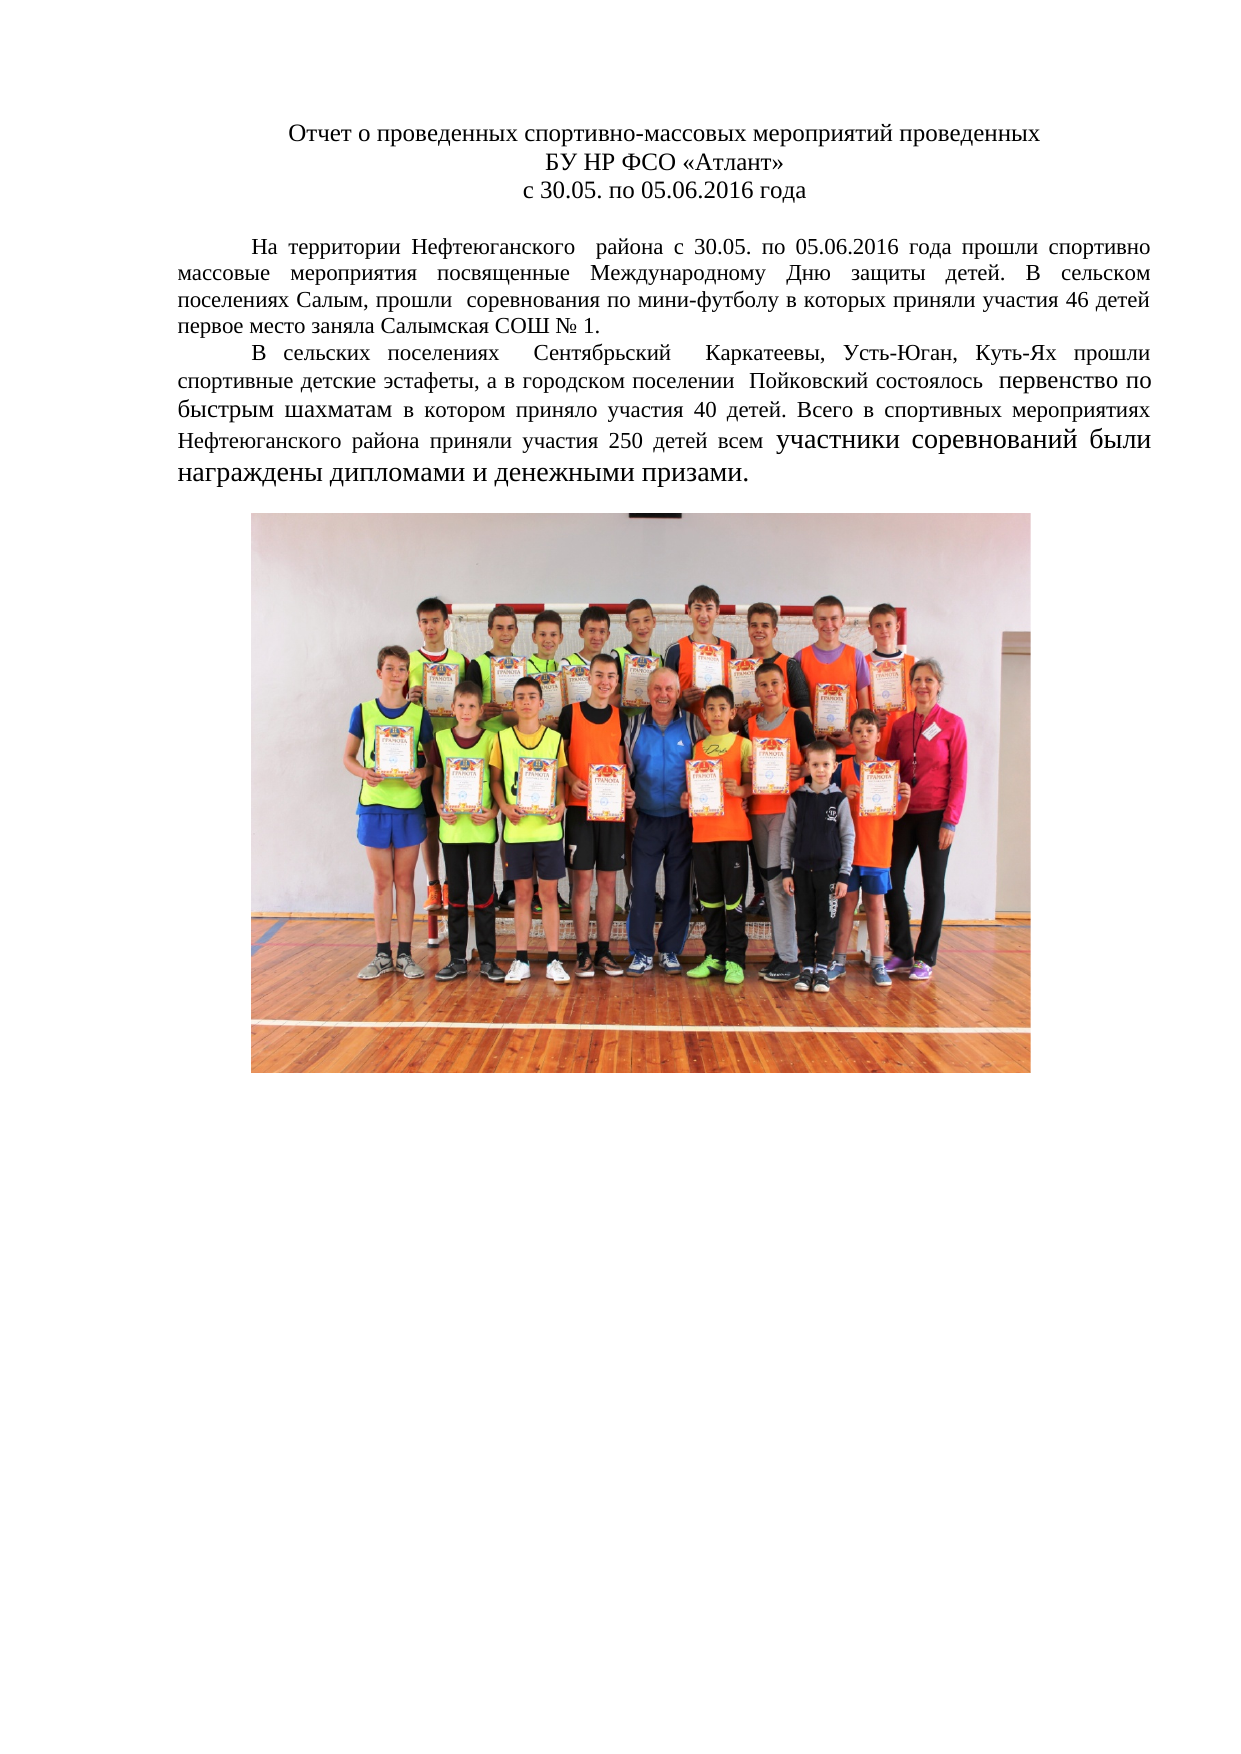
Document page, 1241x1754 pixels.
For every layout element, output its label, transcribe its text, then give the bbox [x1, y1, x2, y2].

text Отчет о проведенных спортивно-массовых мероприятий проведенных БУ НР ФСО «Атлант» [177, 118, 1152, 176]
picture [251, 513, 1031, 1073]
text с 30.05. по 05.06.2016 года [177, 176, 1152, 204]
text На территории Нефтеюганского района с 30.05. по 05.06.2016 года прошли спортивно массовые мероприятия посвященные Международному Дню защиты детей. В сельском поселениях Салым, прошли соревнования по мини-футболу в которых приняли участия 46 детей первое место заняла Салымская СОШ № 1. В сельских поселениях Сентябрьский Каркатеевы, Усть-Юган, Куть-Ях прошли спортивные детские эстафеты, а в городском поселении Пойковский состоялось первенство по быстрым шахматам в котором приняло участия 40 детей. Всего в спортивных мероприятиях Нефтеюганского района приняли участия 250 детей всем участники соревнований были награждены дипломами и денежными призами. [177, 233, 1152, 487]
